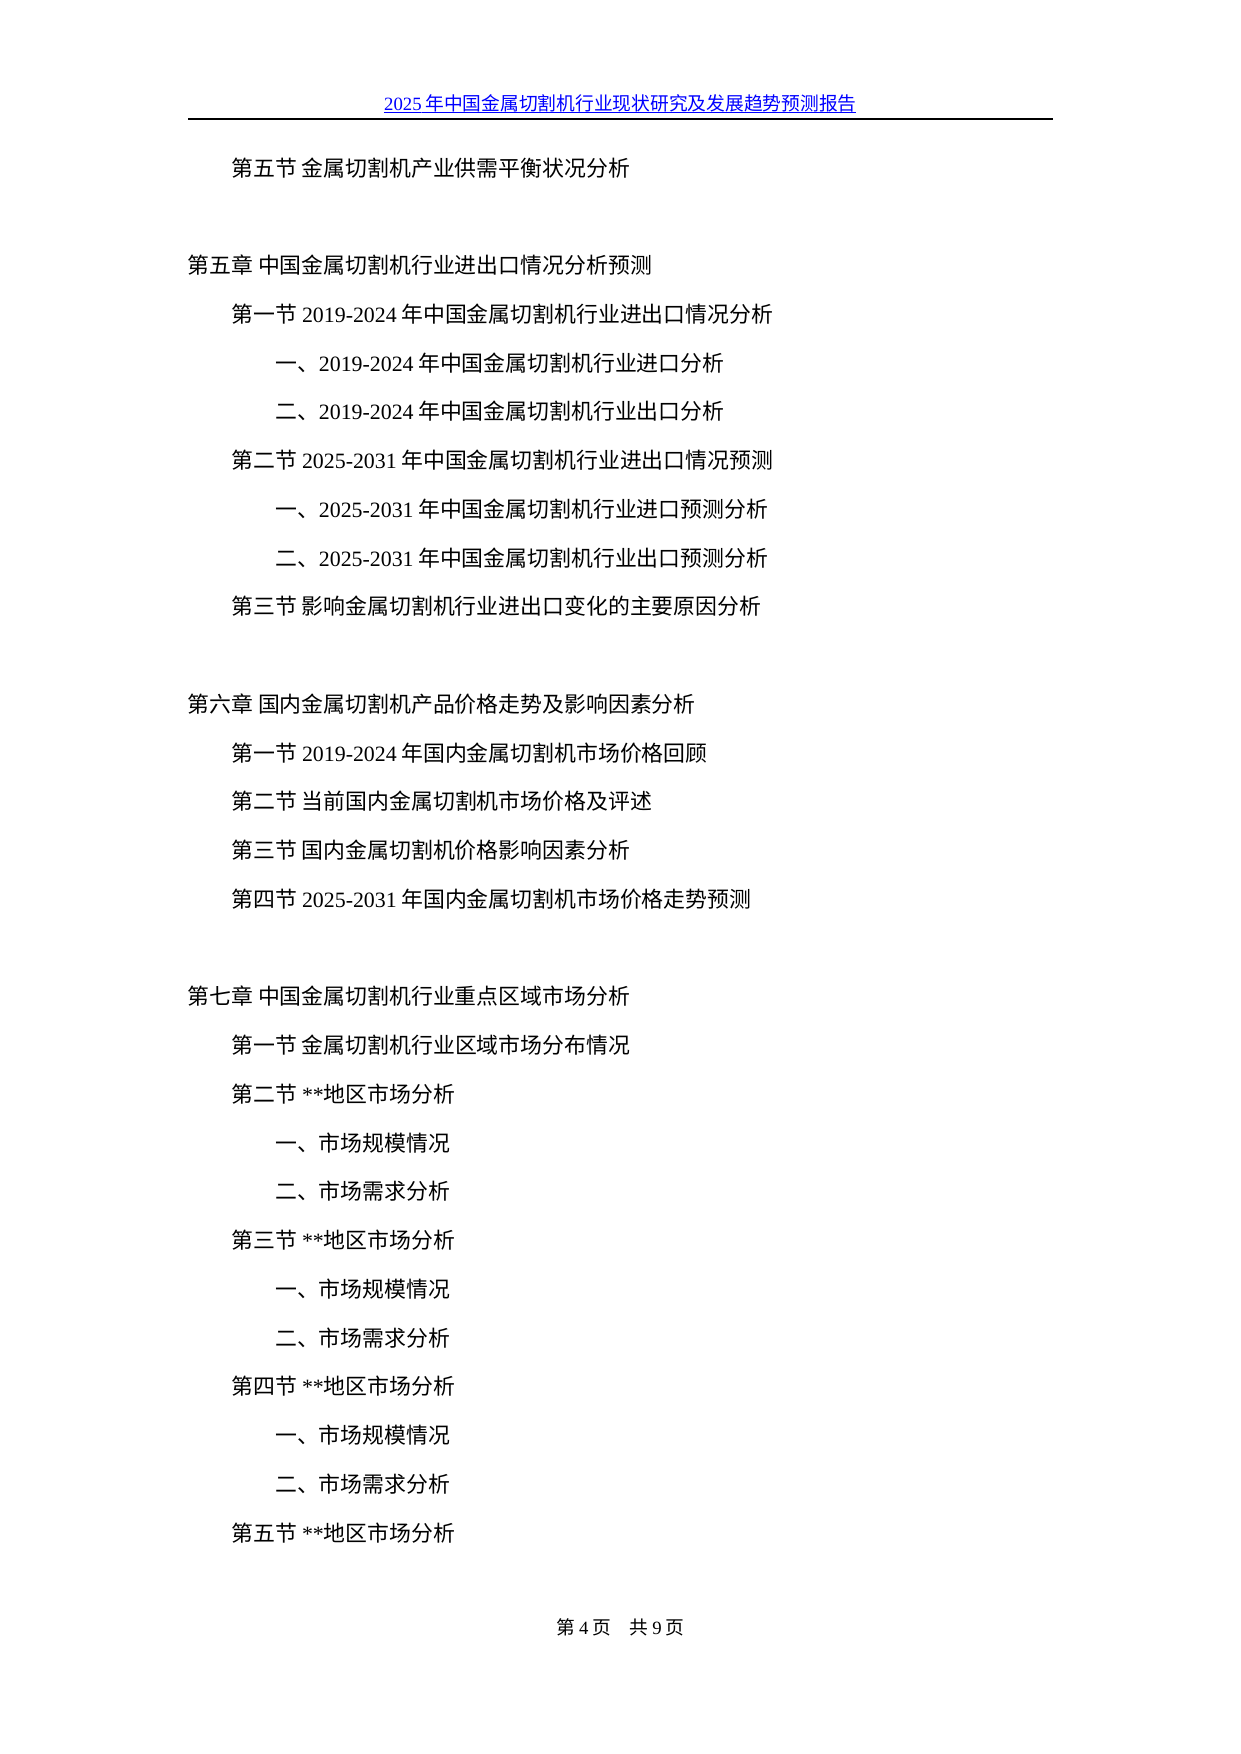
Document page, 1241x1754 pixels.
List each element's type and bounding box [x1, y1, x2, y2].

text [187, 150, 1053, 1548]
